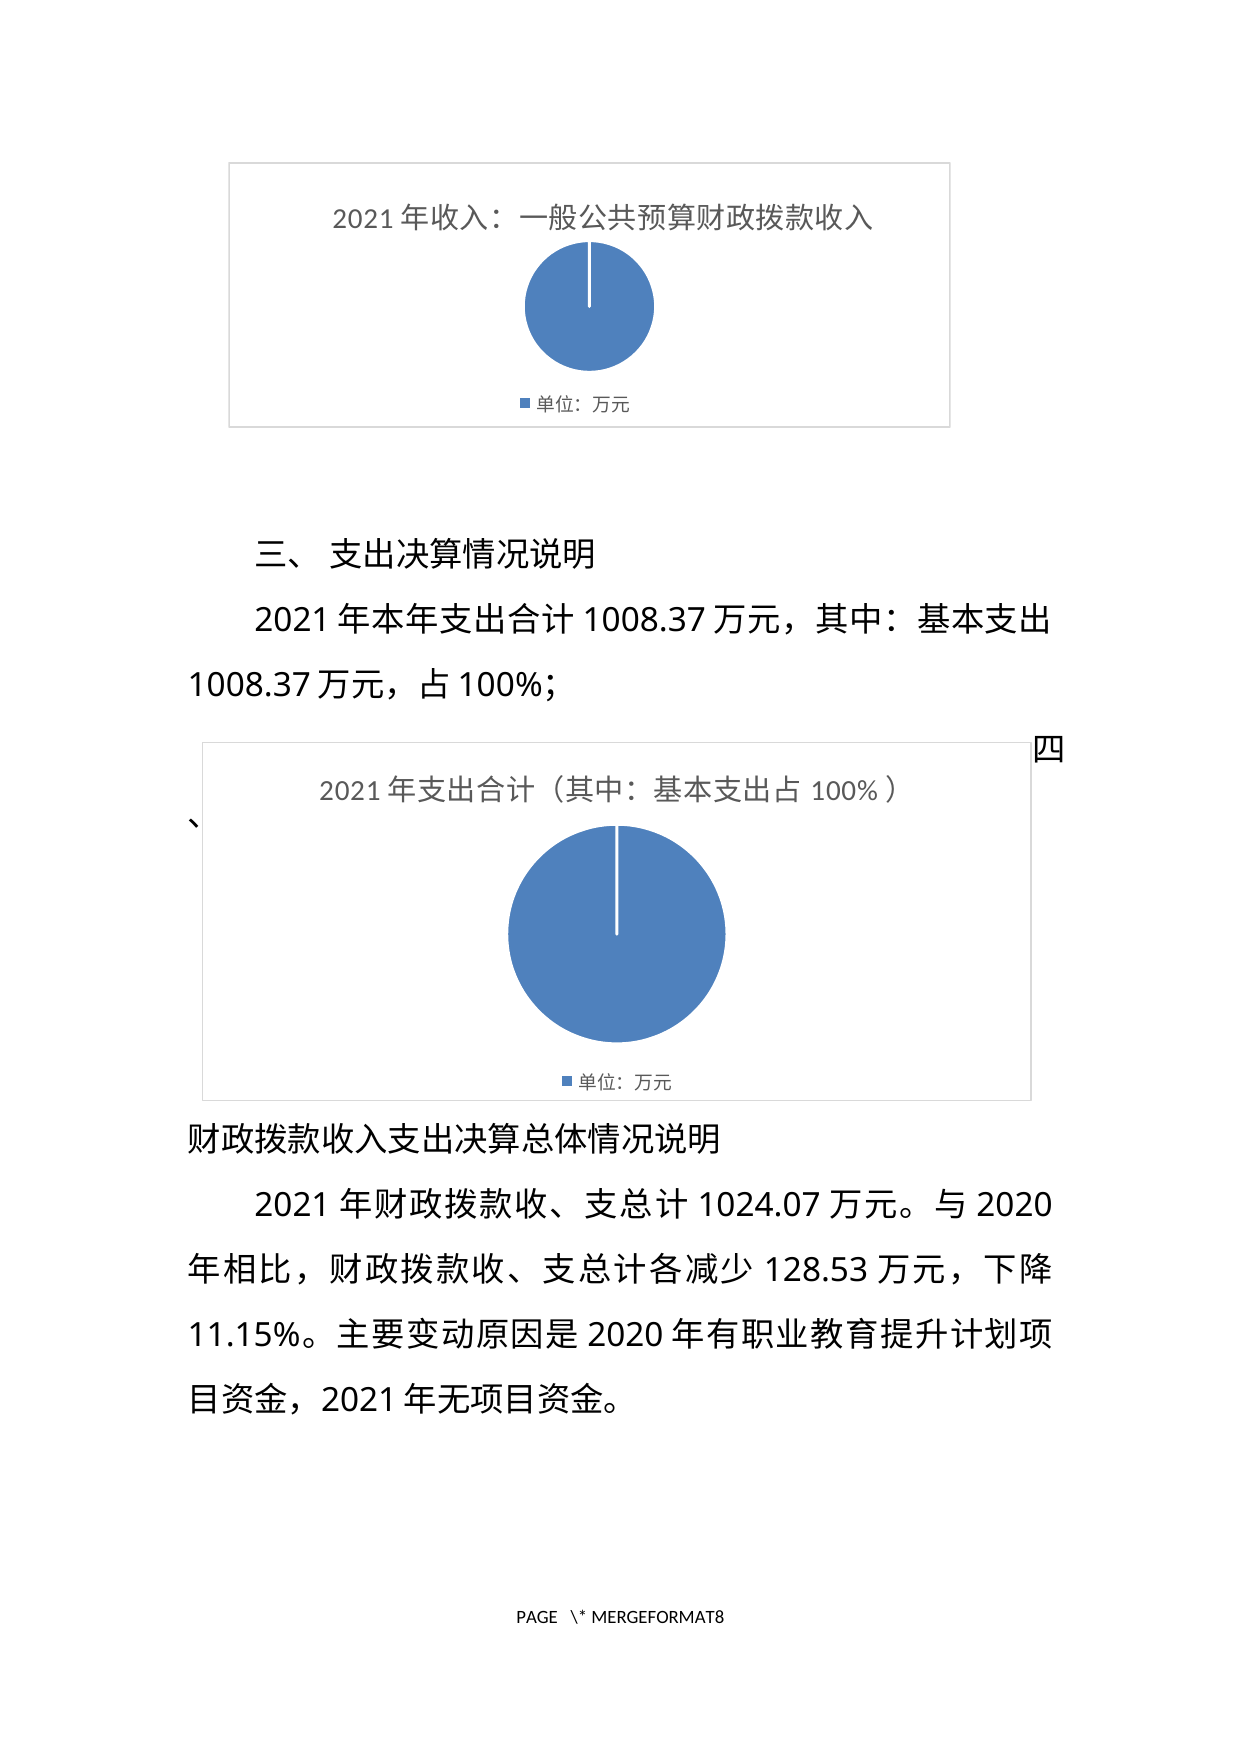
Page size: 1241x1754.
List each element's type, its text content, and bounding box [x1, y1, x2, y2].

list 支出决算情况说明 [254, 519, 1053, 584]
text 2021年财政拨款收、支总计1024.07万元。与2020年相比，财政拨款收、支总计各减少128.53万元，下降11.15%。主要变动原因是2020年有职业教育提升计划项目资金，2021年无项目资金。 [187, 1169, 1053, 1429]
text 2021年本年支出合计1008.37万元，其中：基本支出1008.37万元，占100%； [187, 584, 1053, 714]
text 四、财政拨款收入支出决算总体情况说明 [187, 714, 1053, 1169]
